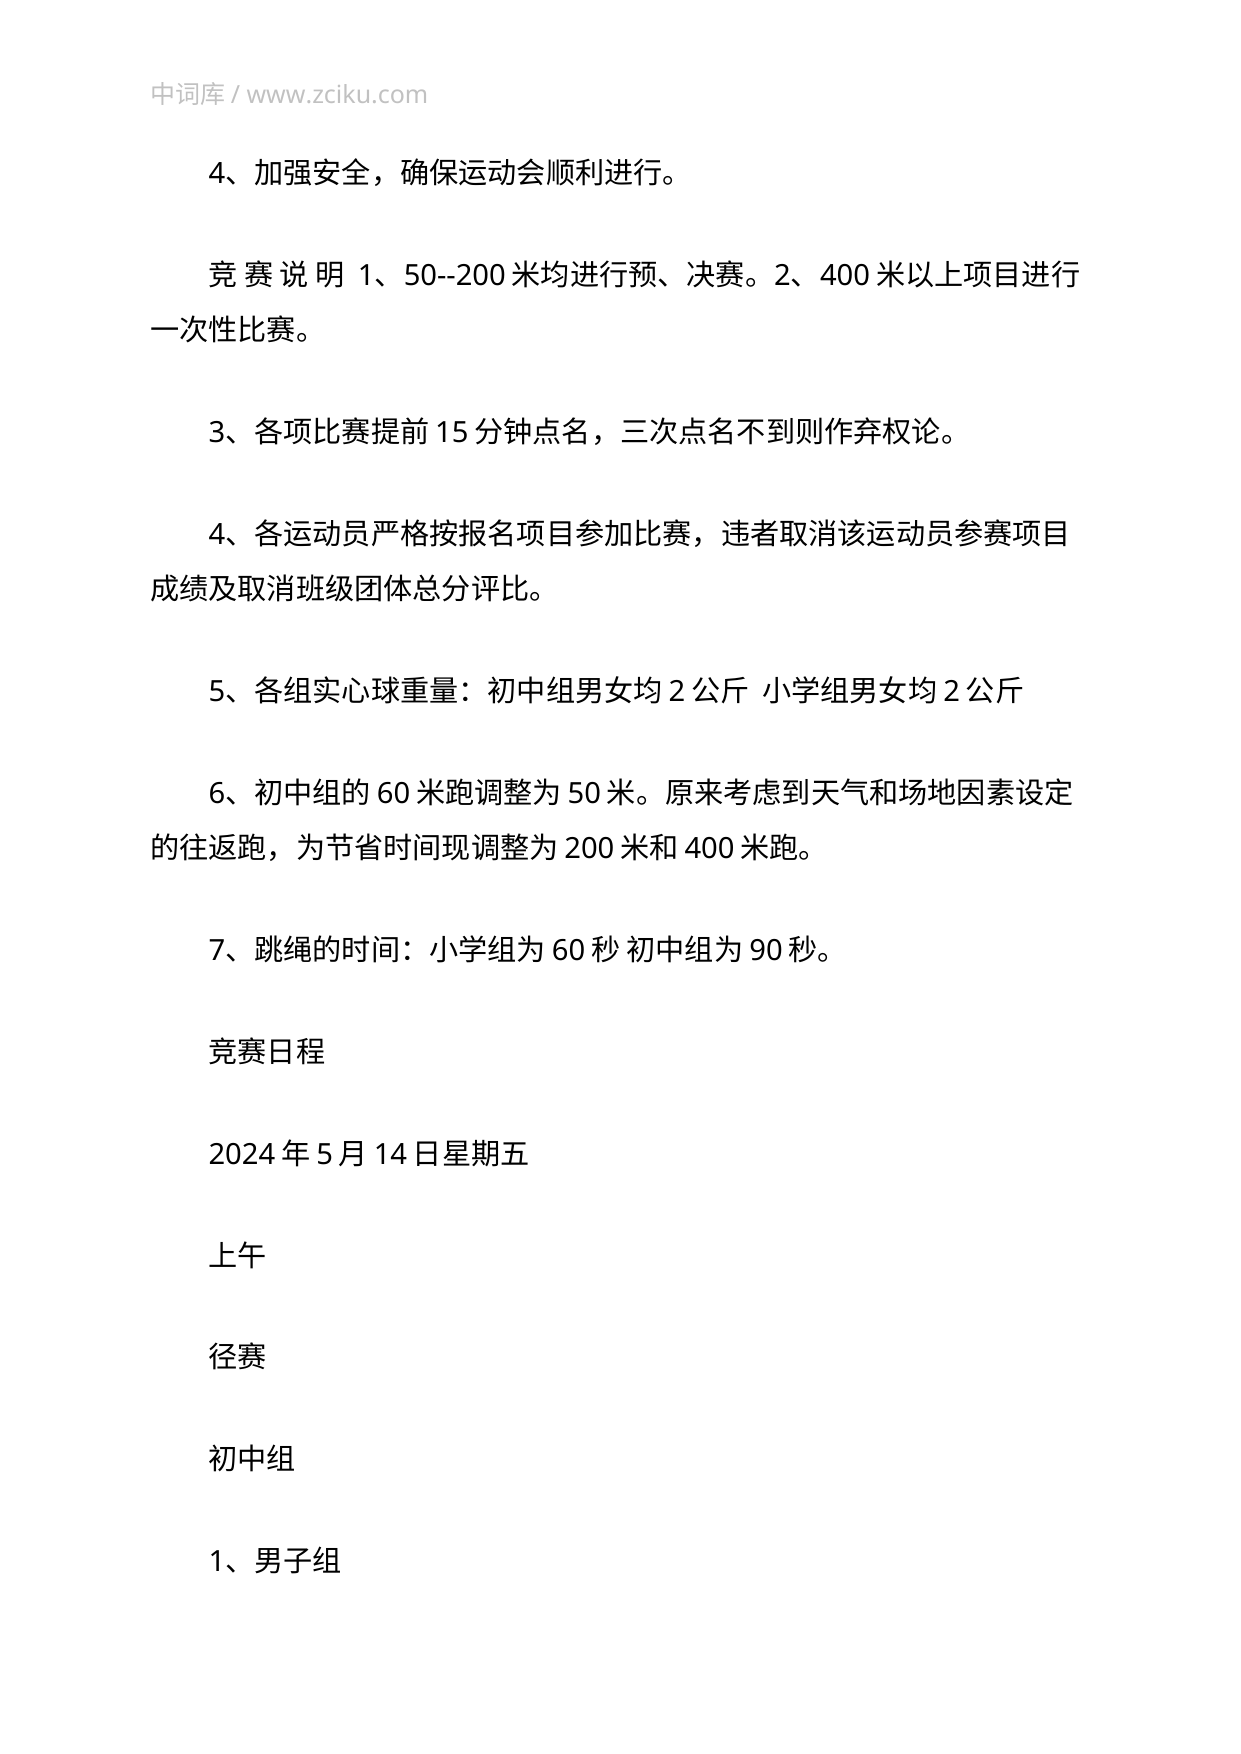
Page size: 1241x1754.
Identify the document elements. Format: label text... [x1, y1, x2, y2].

text 上午 [150, 1232, 1090, 1274]
text 径赛 [150, 1334, 1090, 1376]
text 竞赛日程 [150, 1028, 1090, 1071]
text 6、初中组的60米跑调整为50米。原来考虑到天气和场地因素设定的往返跑，为节省时间现调整为200米和400米跑。 [150, 769, 1090, 867]
text 3、各项比赛提前15分钟点名，三次点名不到则作弃权论。 [150, 409, 1090, 451]
text 5、各组实心球重量：初中组男女均2公斤 小学组男女均2公斤 [150, 667, 1090, 710]
text 初中组 [150, 1436, 1090, 1478]
text 2024年5月14日星期五 [150, 1130, 1090, 1173]
text 1、男子组 [150, 1537, 1090, 1580]
text 7、跳绳的时间：小学组为60秒 初中组为90秒。 [150, 926, 1090, 969]
text 4、加强安全，确保运动会顺利进行。 [150, 150, 1090, 192]
text 4、各运动员严格按报名项目参加比赛，违者取消该运动员参赛项目成绩及取消班级团体总分评比。 [150, 511, 1090, 608]
text 竞 赛 说 明 1、50--200米均进行预、决赛。2、400米以上项目进行一次性比赛。 [150, 252, 1090, 349]
